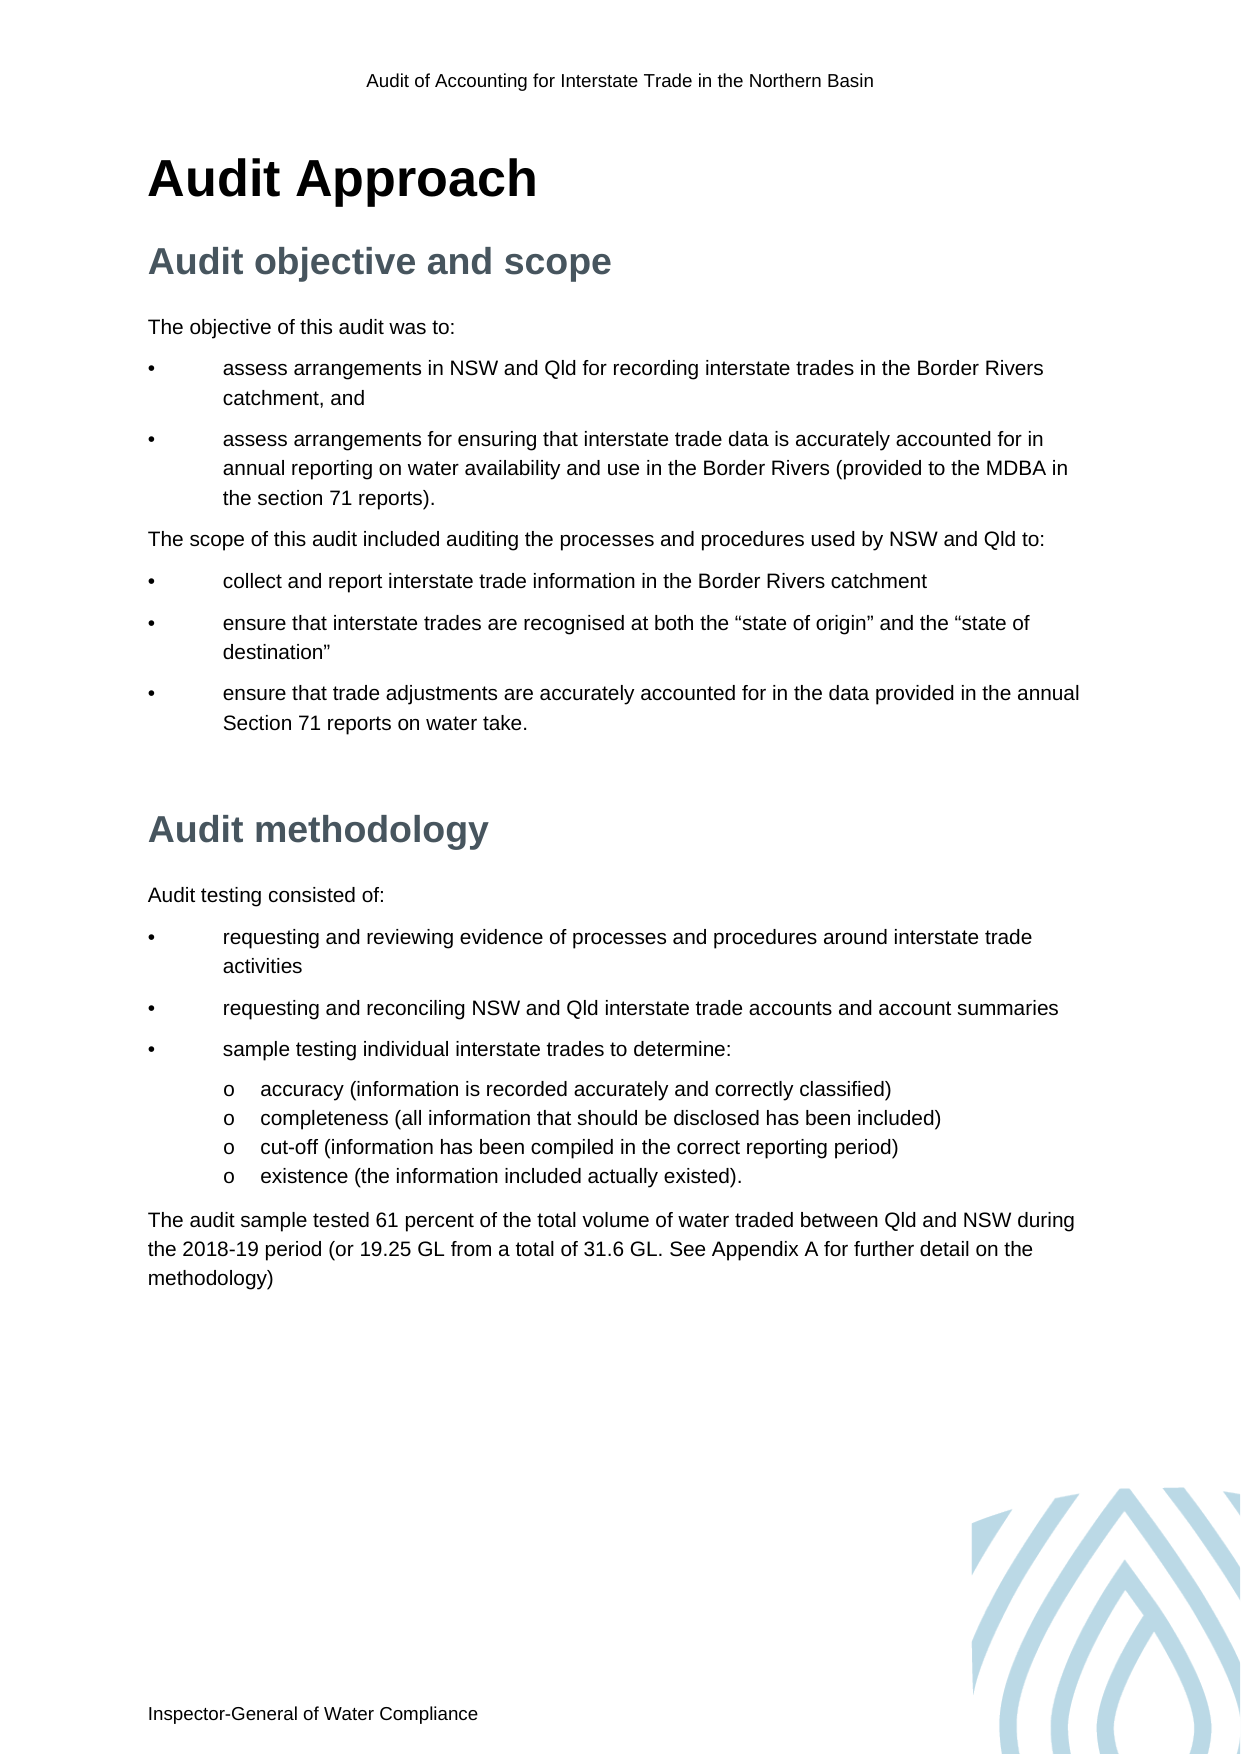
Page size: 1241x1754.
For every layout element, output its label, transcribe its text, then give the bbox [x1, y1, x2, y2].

text • requesting and reconciling NSW and Qld interstate trade accounts and account summaries [148, 990, 1092, 1019]
text • assess arrangements in NSW and Qld for recording interstate trades in the Border Rivers catchment, and [148, 351, 1092, 409]
text • assess arrangements for ensuring that interstate trade data is accurately accounted for in annual reporting on water availability and use in the Border Rivers (provided to the MDBA in the section 71 reports). [148, 422, 1092, 509]
text Audit Approach [148, 148, 1092, 208]
list accuracy (information is recorded accurately and correctly classified) [223, 1073, 1092, 1103]
list existence (the information included actually existed). [223, 1161, 1092, 1190]
text • ensure that interstate trades are recognised at both the “state of origin” and the “state of destination” [148, 605, 1092, 663]
text • ensure that trade adjustments are accurately accounted for in the data provided in the annual Section 71 reports on water take. [148, 676, 1092, 734]
list cut-off (information has been compiled in the correct reporting period) [223, 1132, 1092, 1161]
text Audit testing consisted of: [148, 878, 1092, 907]
text The audit sample tested 61 percent of the total volume of water traded between Qld and NSW during the 2018-19 period (or 19.25 GL from a total of 31.6 GL. See Appendix A for further detail on the methodology) [148, 1203, 1092, 1290]
text The scope of this audit included auditing the processes and procedures used by NSW and Qld to: [148, 522, 1092, 551]
text • collect and report interstate trade information in the Border Rivers catchment [148, 563, 1092, 593]
text • requesting and reviewing evidence of processes and procedures around interstate trade activities [148, 919, 1092, 978]
list completeness (all information that should be disclosed has been included) [223, 1103, 1092, 1132]
text The objective of this audit was to: [148, 309, 1092, 338]
picture [971, 1487, 1241, 1754]
subtitle Audit methodology [148, 807, 1092, 850]
text • sample testing individual interstate trades to determine: [148, 1032, 1092, 1061]
subtitle Audit objective and scope [148, 239, 1092, 282]
